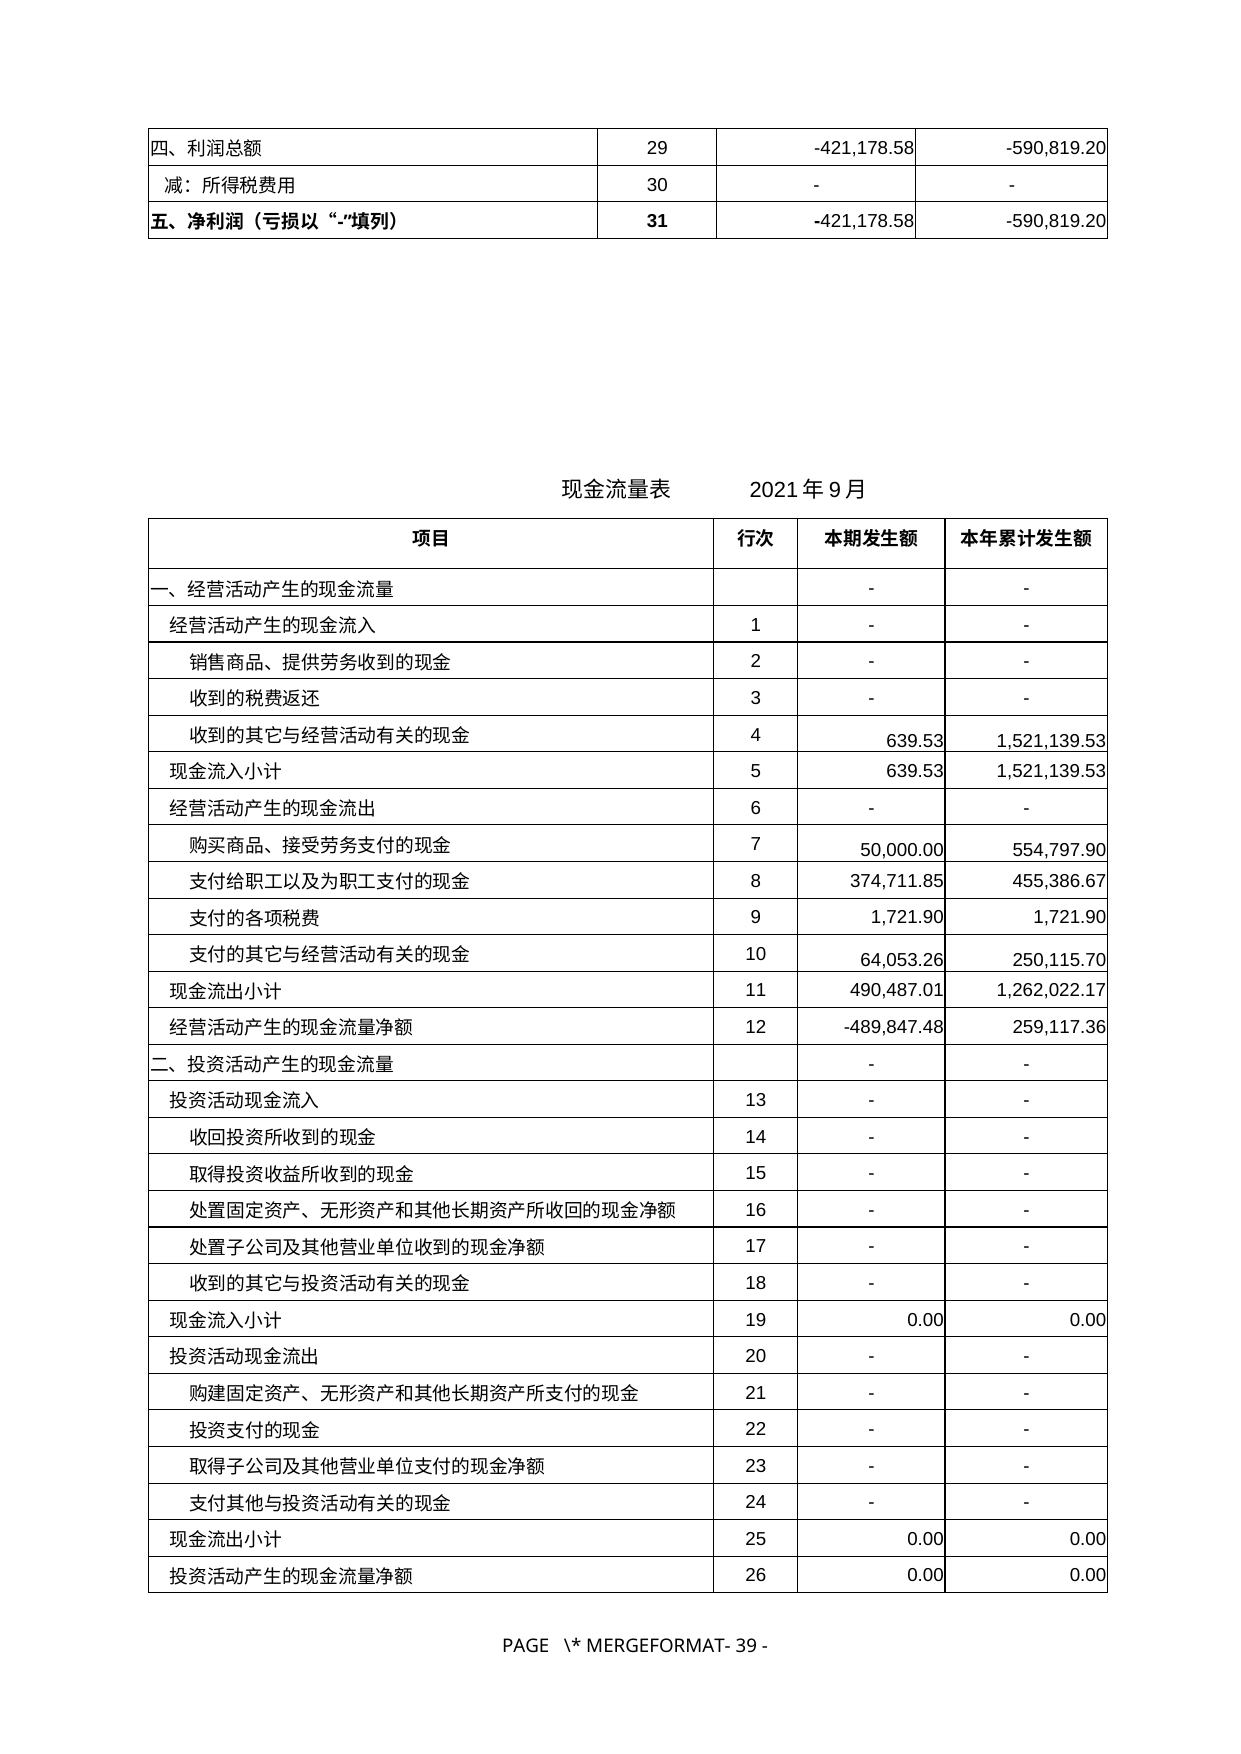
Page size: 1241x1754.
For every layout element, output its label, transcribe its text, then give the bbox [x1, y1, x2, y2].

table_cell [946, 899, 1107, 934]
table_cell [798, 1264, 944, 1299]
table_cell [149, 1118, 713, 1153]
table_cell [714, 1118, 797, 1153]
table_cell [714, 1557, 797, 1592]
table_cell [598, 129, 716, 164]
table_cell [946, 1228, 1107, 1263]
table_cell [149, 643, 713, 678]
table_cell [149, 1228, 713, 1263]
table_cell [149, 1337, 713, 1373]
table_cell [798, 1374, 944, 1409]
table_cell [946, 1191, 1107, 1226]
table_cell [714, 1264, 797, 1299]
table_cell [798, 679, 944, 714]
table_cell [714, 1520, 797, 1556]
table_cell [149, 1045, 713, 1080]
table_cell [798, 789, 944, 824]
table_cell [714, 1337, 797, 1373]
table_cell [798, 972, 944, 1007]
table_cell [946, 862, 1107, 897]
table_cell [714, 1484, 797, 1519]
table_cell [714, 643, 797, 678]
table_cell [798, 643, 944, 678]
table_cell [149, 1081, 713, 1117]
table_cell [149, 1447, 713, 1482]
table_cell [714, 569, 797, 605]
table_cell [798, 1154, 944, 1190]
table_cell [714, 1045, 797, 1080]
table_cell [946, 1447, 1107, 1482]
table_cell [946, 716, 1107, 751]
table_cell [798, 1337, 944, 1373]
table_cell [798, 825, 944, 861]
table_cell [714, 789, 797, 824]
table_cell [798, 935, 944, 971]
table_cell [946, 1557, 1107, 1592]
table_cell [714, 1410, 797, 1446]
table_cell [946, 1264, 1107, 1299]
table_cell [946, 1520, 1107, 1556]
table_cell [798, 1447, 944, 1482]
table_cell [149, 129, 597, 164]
text 现金流量表 2021年9月 [148, 471, 1122, 505]
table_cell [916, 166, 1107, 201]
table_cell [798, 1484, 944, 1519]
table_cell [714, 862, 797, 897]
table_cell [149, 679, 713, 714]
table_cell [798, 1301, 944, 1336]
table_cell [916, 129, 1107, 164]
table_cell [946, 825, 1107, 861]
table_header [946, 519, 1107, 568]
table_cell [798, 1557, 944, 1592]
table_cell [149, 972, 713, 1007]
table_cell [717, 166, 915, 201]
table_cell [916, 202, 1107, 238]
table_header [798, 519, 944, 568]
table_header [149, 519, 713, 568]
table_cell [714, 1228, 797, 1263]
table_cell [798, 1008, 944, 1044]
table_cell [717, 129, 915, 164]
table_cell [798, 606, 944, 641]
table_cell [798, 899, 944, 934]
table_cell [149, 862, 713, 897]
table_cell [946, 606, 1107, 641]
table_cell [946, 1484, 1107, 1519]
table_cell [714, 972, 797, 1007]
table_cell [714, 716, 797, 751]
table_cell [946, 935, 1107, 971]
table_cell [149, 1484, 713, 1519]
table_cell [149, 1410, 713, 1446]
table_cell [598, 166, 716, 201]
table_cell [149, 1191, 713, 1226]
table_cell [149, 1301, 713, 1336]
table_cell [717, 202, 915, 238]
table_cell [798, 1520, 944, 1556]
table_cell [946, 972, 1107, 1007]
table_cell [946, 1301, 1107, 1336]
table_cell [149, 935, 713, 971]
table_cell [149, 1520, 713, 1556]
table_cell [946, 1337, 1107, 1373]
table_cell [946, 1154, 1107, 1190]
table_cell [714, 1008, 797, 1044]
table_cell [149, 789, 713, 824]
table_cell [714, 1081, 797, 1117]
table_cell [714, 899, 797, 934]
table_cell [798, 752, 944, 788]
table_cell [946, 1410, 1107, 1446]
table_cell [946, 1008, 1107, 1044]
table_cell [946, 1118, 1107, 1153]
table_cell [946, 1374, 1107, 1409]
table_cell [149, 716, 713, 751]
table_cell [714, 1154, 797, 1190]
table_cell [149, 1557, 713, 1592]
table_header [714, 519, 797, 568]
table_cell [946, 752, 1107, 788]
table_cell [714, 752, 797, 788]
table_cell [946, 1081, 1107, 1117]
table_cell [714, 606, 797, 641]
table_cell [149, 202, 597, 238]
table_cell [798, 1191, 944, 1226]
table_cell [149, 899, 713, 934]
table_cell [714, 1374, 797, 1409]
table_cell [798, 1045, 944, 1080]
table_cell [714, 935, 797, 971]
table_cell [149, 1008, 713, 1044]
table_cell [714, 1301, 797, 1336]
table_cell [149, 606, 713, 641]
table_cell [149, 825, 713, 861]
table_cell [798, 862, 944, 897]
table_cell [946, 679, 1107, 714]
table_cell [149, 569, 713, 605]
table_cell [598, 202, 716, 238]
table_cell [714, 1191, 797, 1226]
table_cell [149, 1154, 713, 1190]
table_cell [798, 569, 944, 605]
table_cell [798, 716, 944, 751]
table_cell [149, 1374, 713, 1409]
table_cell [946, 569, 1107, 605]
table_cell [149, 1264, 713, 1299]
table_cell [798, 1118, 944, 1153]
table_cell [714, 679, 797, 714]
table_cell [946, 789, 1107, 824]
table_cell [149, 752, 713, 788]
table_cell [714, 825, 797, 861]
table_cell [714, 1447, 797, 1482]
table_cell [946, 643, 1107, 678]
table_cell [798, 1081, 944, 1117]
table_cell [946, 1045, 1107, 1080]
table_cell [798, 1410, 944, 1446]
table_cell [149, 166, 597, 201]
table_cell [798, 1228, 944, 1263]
